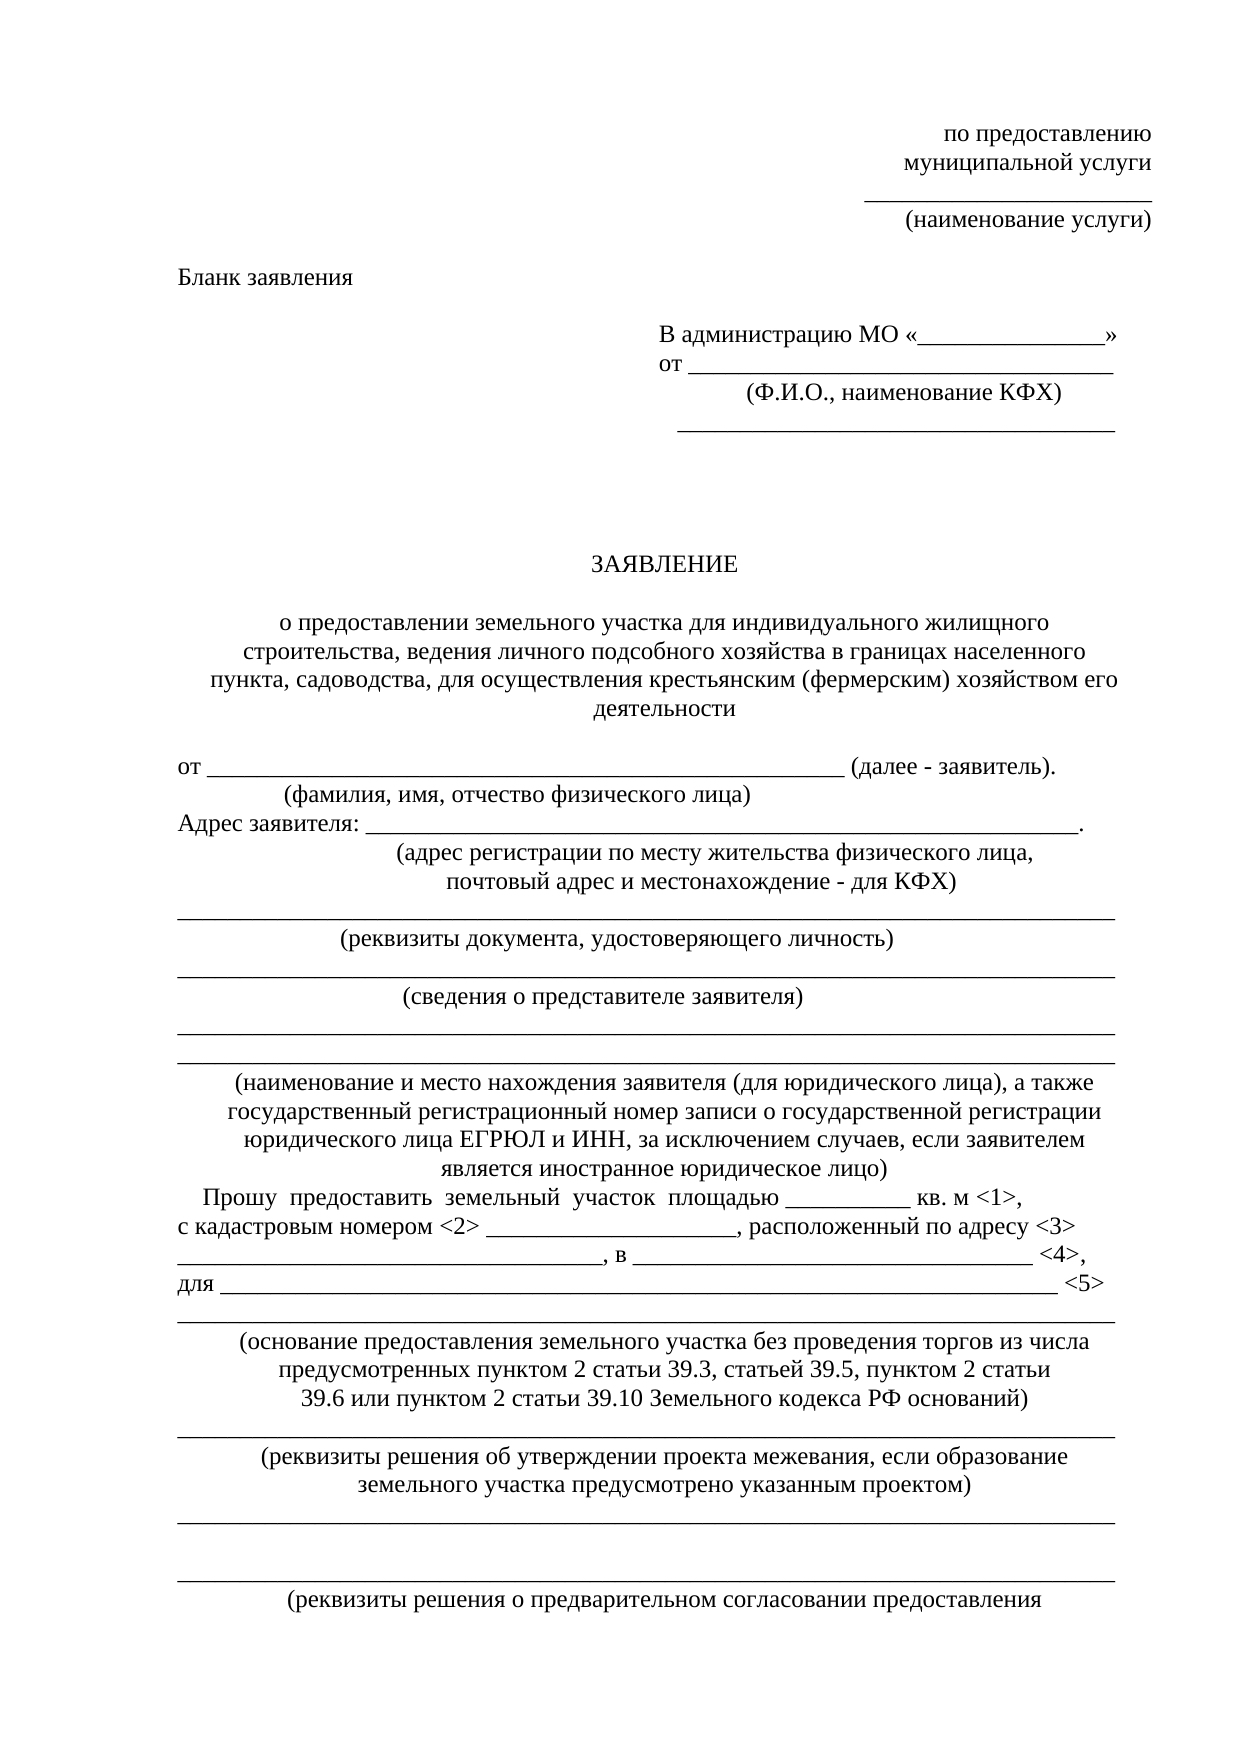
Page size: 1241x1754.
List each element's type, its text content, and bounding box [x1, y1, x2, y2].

text __________________________________, в ________________________________ <4>, [177, 1239, 1152, 1268]
text о предоставлении земельного участка для индивидуального жилищного [177, 607, 1152, 636]
text (реквизиты решения о предварительном согласовании предоставления [177, 1584, 1152, 1613]
text ЗАЯВЛЕНИЕ [177, 549, 1152, 578]
text по предоставлению [177, 118, 1152, 147]
text В администрацию МО «_______________» [177, 319, 1152, 348]
text государственный регистрационный номер записи о государственной регистрации [177, 1096, 1152, 1124]
text ___________________________________________________________________________ [177, 894, 1152, 923]
text ___________________________________________________________________________ [177, 1297, 1152, 1326]
text (наименование услуги) [177, 204, 1152, 233]
text (реквизиты решения об утверждении проекта межевания, если образование [177, 1441, 1152, 1469]
text от __________________________________ [177, 348, 1152, 377]
text _______________________ [177, 176, 1152, 204]
text ___________________________________________________________________________ [177, 1556, 1152, 1584]
text Прошу предоставить земельный участок площадью __________ кв. м <1>, [177, 1182, 1152, 1211]
text от ___________________________________________________ (далее - заявитель). [177, 751, 1152, 779]
text для ___________________________________________________________________ <5> [177, 1268, 1152, 1297]
text с кадастровым номером <2> ____________________, расположенный по адресу <3> [177, 1211, 1152, 1239]
text ___________________________________________________________________________ [177, 1412, 1152, 1441]
text является иностранное юридическое лицо) [177, 1153, 1152, 1182]
text (фамилия, имя, отчество физического лица) [177, 779, 1152, 808]
text ___________________________________________________________________________ [177, 1038, 1152, 1067]
text предусмотренных пунктом 2 статьи 39.3, статьей 39.5, пунктом 2 статьи [177, 1354, 1152, 1383]
text почтовый адрес и местонахождение - для КФХ) [177, 866, 1152, 894]
text ___________________________________________________________________________ [177, 1009, 1152, 1038]
text Бланк заявления [177, 262, 1152, 291]
text юридического лица ЕГРЮЛ и ИНН, за исключением случаев, если заявителем [177, 1124, 1152, 1153]
text ___________________________________ [177, 406, 1152, 434]
text строительства, ведения личного подсобного хозяйства в границах населенного [177, 636, 1152, 664]
text (адрес регистрации по месту жительства физического лица, [177, 837, 1152, 866]
text ___________________________________________________________________________ [177, 952, 1152, 981]
text муниципальной услуги [177, 147, 1152, 176]
text пункта, садоводства, для осуществления крестьянским (фермерским) хозяйством его деятельности [177, 664, 1152, 722]
text (сведения о представителе заявителя) [177, 981, 1152, 1009]
text 39.6 или пунктом 2 статьи 39.10 Земельного кодекса РФ оснований) [177, 1383, 1152, 1412]
text (основание предоставления земельного участка без проведения торгов из числа [177, 1326, 1152, 1354]
text земельного участка предусмотрено указанным проектом) [177, 1469, 1152, 1498]
text (наименование и место нахождения заявителя (для юридического лица), а также [177, 1067, 1152, 1096]
text ___________________________________________________________________________ [177, 1498, 1152, 1527]
text (реквизиты документа, удостоверяющего личность) [177, 923, 1152, 952]
text (Ф.И.О., наименование КФХ) [177, 377, 1152, 406]
text Адрес заявителя: _________________________________________________________. [177, 808, 1152, 837]
